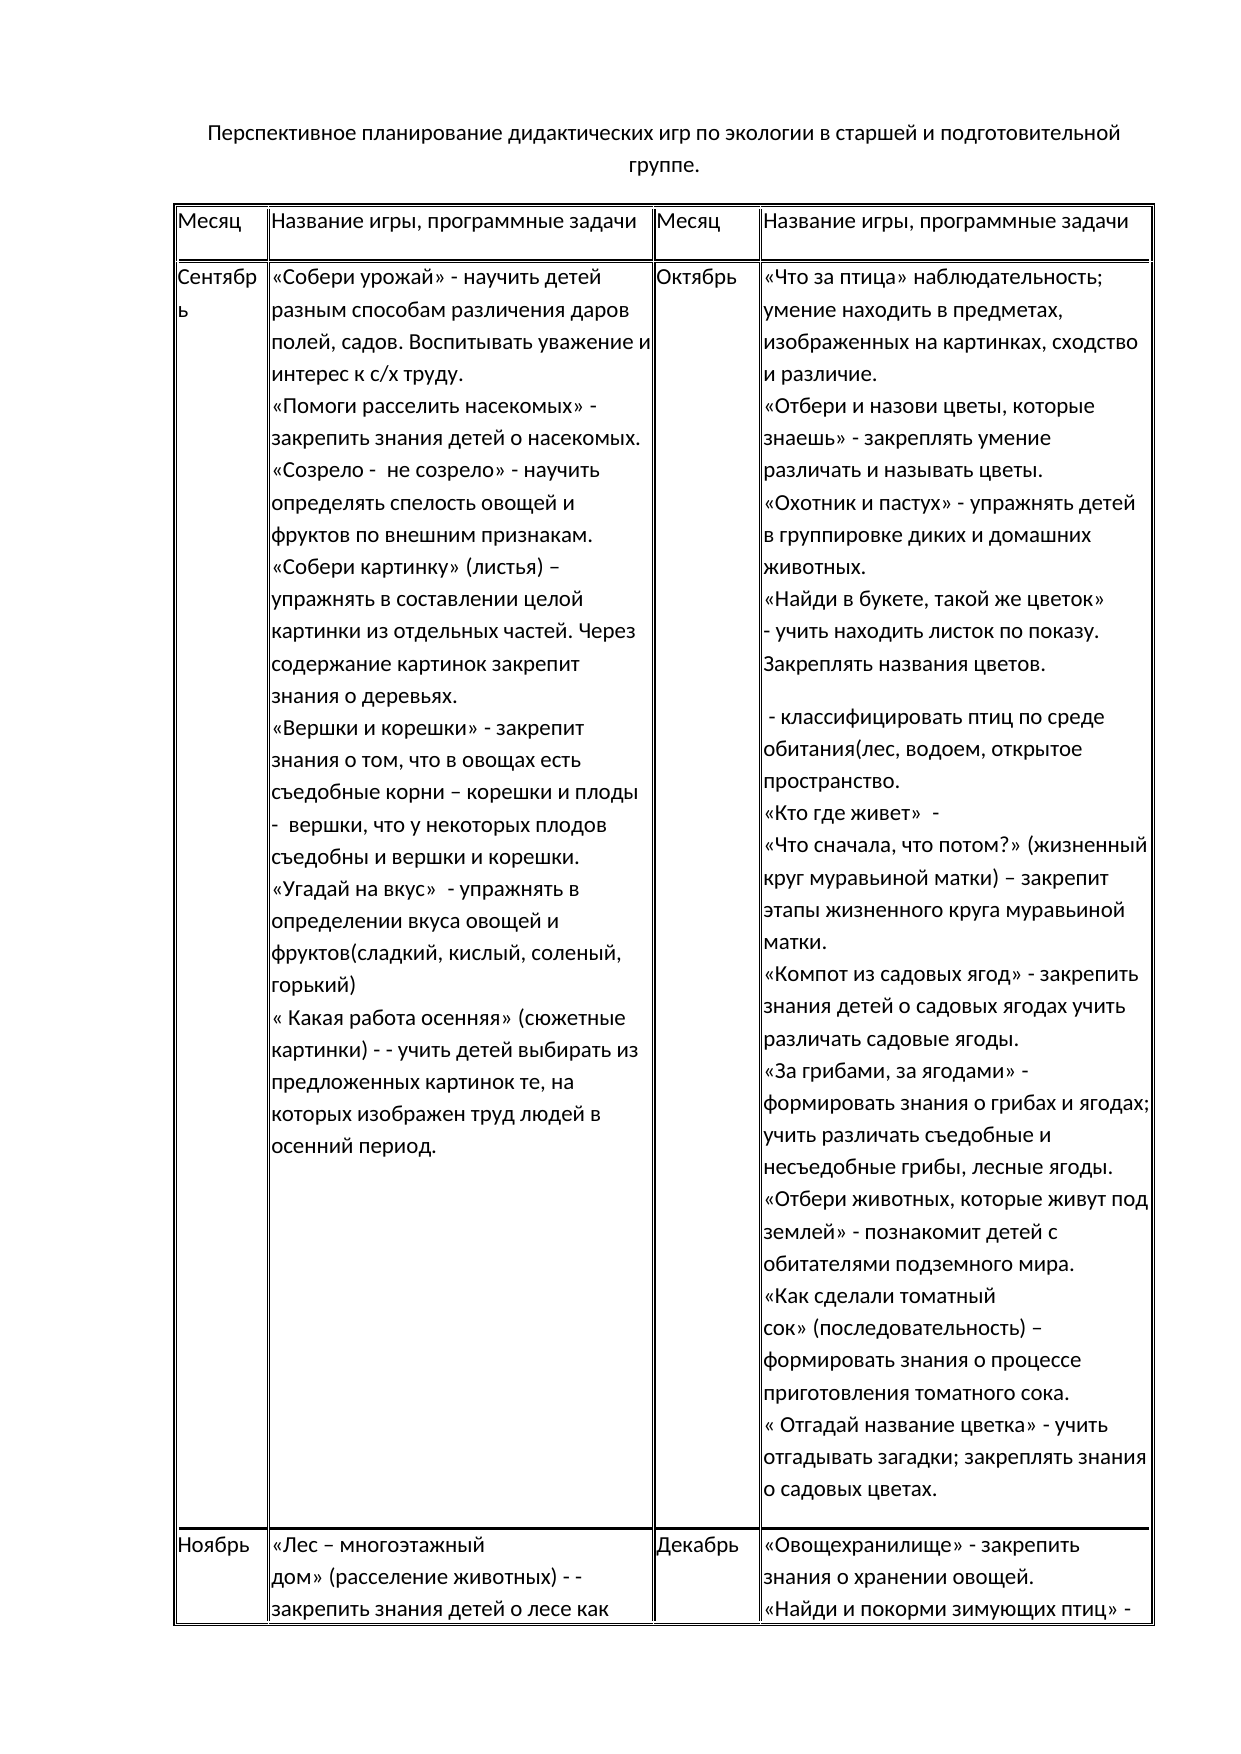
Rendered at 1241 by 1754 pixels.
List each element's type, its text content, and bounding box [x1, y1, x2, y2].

text Перспективное планирование дидактических игр по экологии в старшей и подготовительной группе. [177, 118, 1152, 178]
table_header Название игры, программные задачи [761, 207, 1151, 259]
table_header Месяц [654, 207, 761, 259]
table_header Название игры, программные задачи [269, 205, 654, 259]
table_cell Сентябрь [177, 259, 267, 1527]
table_cell Октябрь [656, 263, 759, 1527]
table_cell Декабрь [654, 1530, 761, 1623]
table_cell «Что за птица» наблюдательность; умение находить в предметах, изображенных на картинках, сходство и различие. «Отбери и назови цветы, которые знаешь» - закреплять умение различать и называть цветы. «Охотник и пастух» - упражнять детей в группировке диких и домашних животных. «Найди в букете, такой же цветок» - учить находить листок по показу. Закреплять названия цветов. - классифицировать птиц по среде обитания(лес, водоем, открытое пространство. «Кто где живет» - «Что сначала, что потом?» (жизненный круг муравьиной матки) – закрепит этапы жизненного круга муравьиной матки. «Компот из садовых ягод» - закрепить знания детей о садовых ягодах учить различать садовые ягоды. «За грибами, за ягодами» - формировать знания о грибах и ягодах; учить различать съедобные и несъедобные грибы, лесные ягоды. «Отбери животных, которые живут под землей» - познакомит детей с обитателями подземного мира. «Как сделали томатный сок» (последовательность) – формировать знания о процессе приготовления томатного сока. « Отгадай название цветка» - учить отгадывать загадки; закреплять знания о садовых цветах. [762, 259, 1152, 1527]
table_header Месяц [177, 207, 269, 259]
table_cell «Собери урожай» - научить детей разным способам различения даров полей, садов. Воспитывать уважение и интерес к с/х труду. «Помоги расселить насекомых» - закрепить знания детей о насекомых. «Созрело - не созрело» - научить определять спелость овощей и фруктов по внешним признакам. «Собери картинку» (листья) – упражнять в составлении целой картинки из отдельных частей. Через содержание картинок закрепит знания о деревьях. «Вершки и корешки» - закрепит знания о том, что в овощах есть съедобные корни – корешки и плоды - вершки, что у некоторых плодов съедобны и вершки и корешки. «Угадай на вкус» - упражнять в определении вкуса овощей и фруктов(сладкий, кислый, соленый, горький) « Какая работа осенняя» (сюжетные картинки) - - учить детей выбирать из предложенных картинок те, на которых изображен труд людей в осенний период. [270, 263, 652, 1527]
table_cell Ноябрь [177, 1530, 269, 1623]
